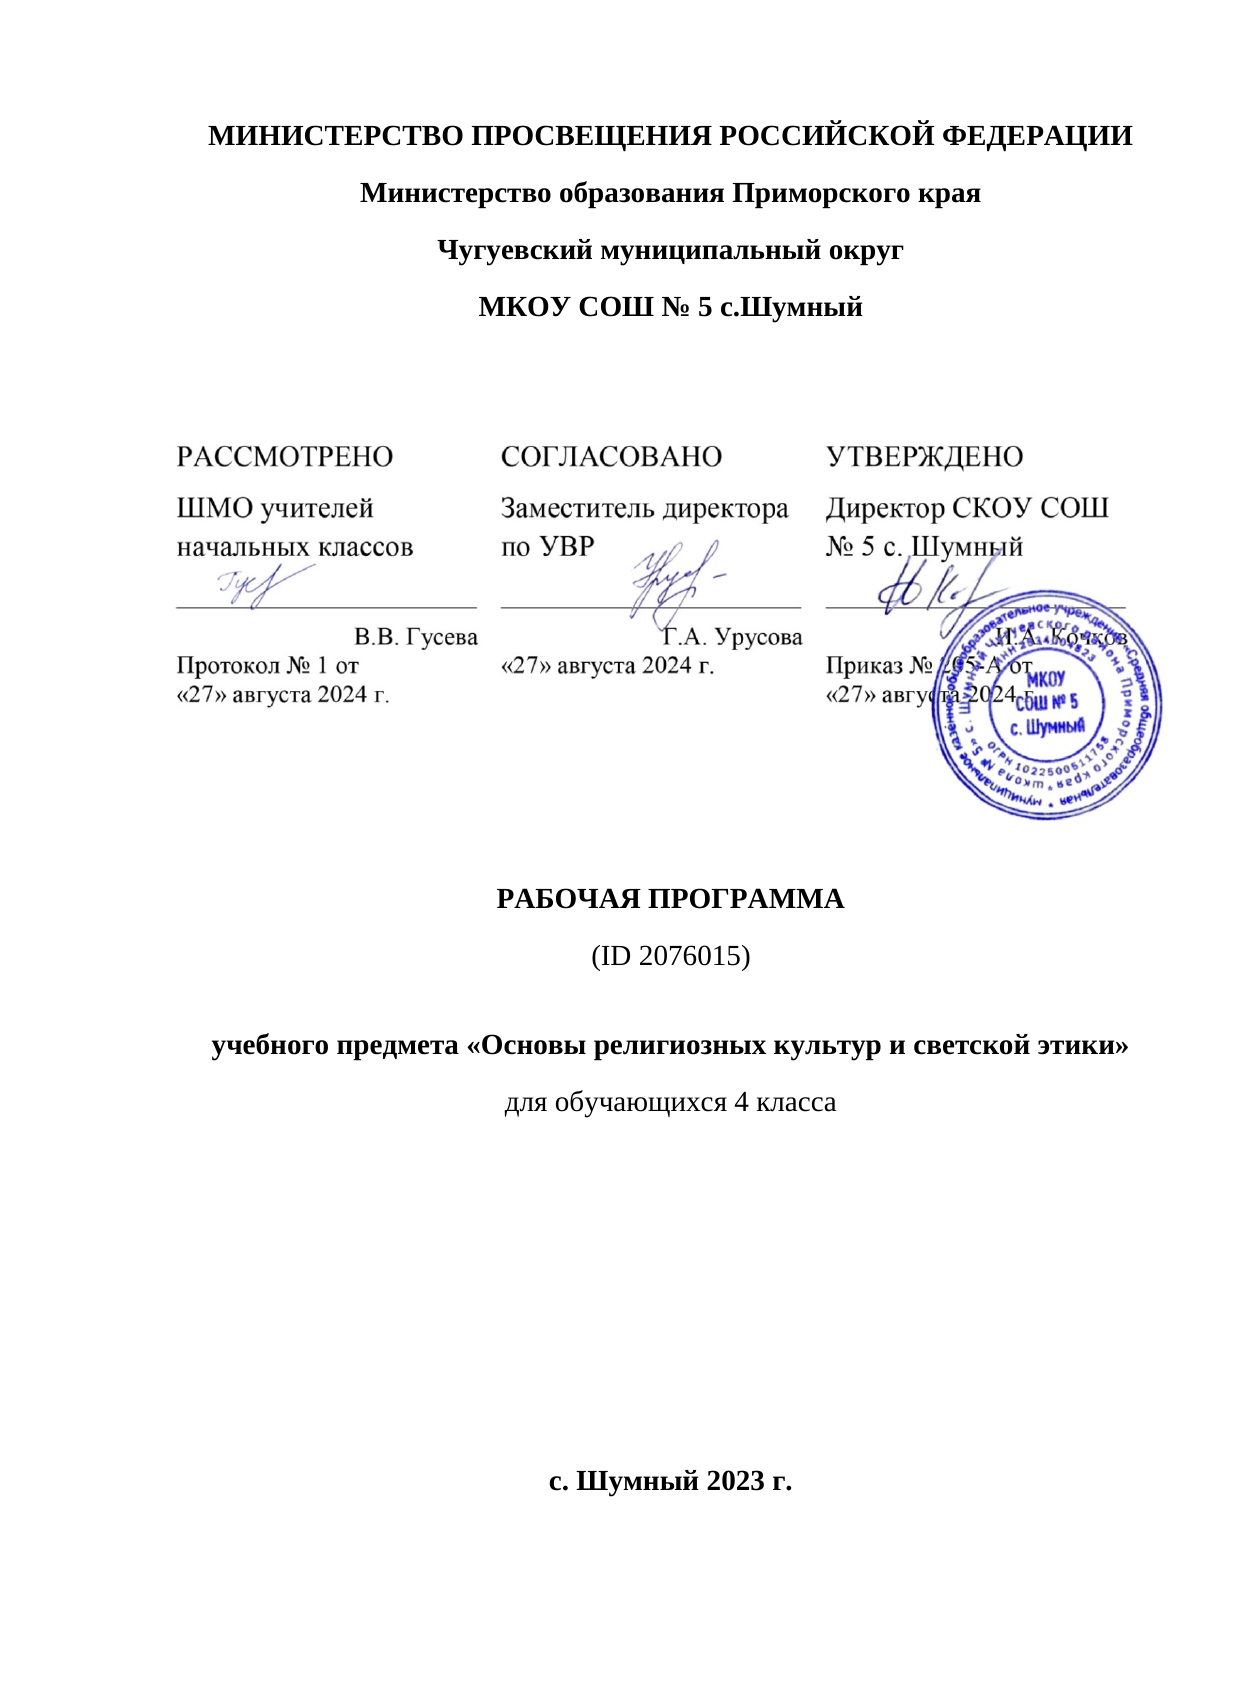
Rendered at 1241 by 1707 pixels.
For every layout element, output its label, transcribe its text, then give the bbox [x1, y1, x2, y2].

text Министерство образования Приморского края [190, 175, 1152, 209]
text с. Шумный 2023 г. [190, 1463, 1152, 1496]
text МКОУ СОШ № 5 с.Шумный [190, 289, 1152, 323]
text (ID 2076015) [190, 938, 1152, 971]
text учебного предмета «Основы религиозных культур и светской этики» [190, 1027, 1152, 1060]
picture [165, 412, 1180, 835]
text РАБОЧАЯ ПРОГРАММА [190, 881, 1152, 914]
text Чугуевский муниципальный округ [190, 232, 1152, 266]
text для обучающихся 4 класса [190, 1084, 1152, 1117]
text МИНИСТЕРСТВО ПРОСВЕЩЕНИЯ РОССИЙСКОЙ ФЕДЕРАЦИИ [190, 118, 1152, 152]
